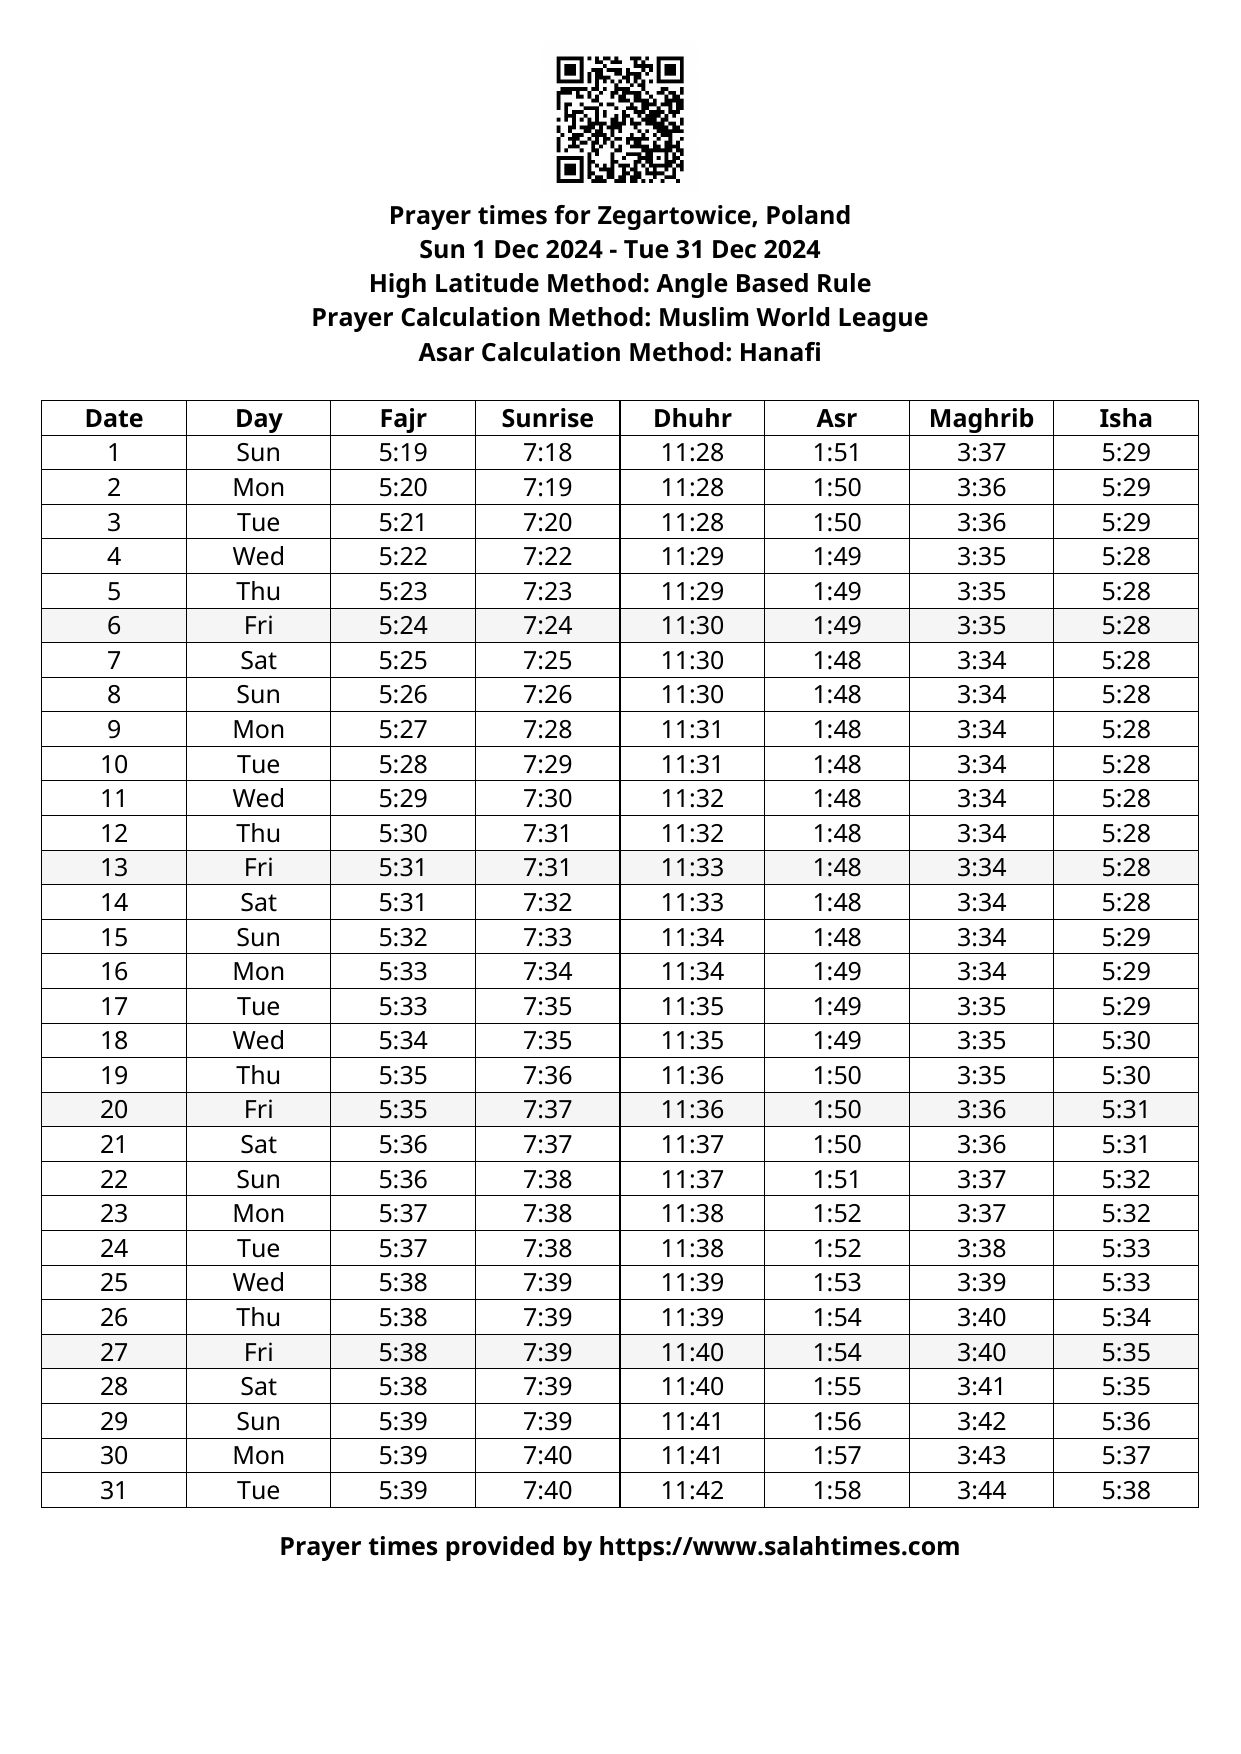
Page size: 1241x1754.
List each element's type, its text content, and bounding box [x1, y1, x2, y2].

table_cell 3:35 [910, 539, 1053, 573]
table_cell 3:37 [910, 436, 1053, 469]
table_cell 1:48 [765, 678, 909, 711]
table_cell Thu [187, 816, 330, 849]
table_cell 11:36 [621, 1093, 764, 1126]
table_cell Thu [187, 1300, 330, 1334]
table_cell 8 [42, 678, 186, 711]
table_cell 5:38 [331, 1300, 475, 1334]
table_cell 7:25 [476, 643, 619, 677]
table_cell 6 [42, 609, 186, 642]
table_cell 26 [42, 1300, 186, 1334]
table_cell 7:26 [476, 678, 619, 711]
table_cell Mon [187, 1196, 330, 1230]
table_cell 5:31 [331, 885, 475, 919]
table_header Asr [765, 401, 909, 434]
table_cell 11:30 [621, 678, 764, 711]
table_cell 2 [42, 470, 186, 504]
table_cell 5:35 [331, 1058, 475, 1092]
table_cell 11:40 [621, 1369, 764, 1403]
table_cell 3:38 [910, 1231, 1053, 1264]
table_cell Wed [187, 1266, 330, 1299]
table_cell 11:31 [621, 747, 764, 780]
table_cell 5:28 [331, 747, 475, 780]
table_cell 3:34 [910, 920, 1053, 953]
table_cell 5:39 [331, 1404, 475, 1437]
table_cell 5:28 [1054, 539, 1198, 573]
table_cell 5:34 [331, 1024, 475, 1057]
table_cell 1:48 [765, 816, 909, 849]
table_cell Fri [187, 609, 330, 642]
table_cell 1:48 [765, 643, 909, 677]
table_cell 28 [42, 1369, 186, 1403]
table_cell 7:29 [476, 747, 619, 780]
table_cell 5:22 [331, 539, 475, 573]
table_cell Tue [187, 1473, 330, 1507]
table_cell Fri [187, 1093, 330, 1126]
table_cell 5:24 [331, 609, 475, 642]
table_cell 20 [42, 1093, 186, 1126]
table_cell 22 [42, 1162, 186, 1195]
table_cell 5:28 [1054, 712, 1198, 746]
table_cell 3:36 [910, 1127, 1053, 1161]
table_cell 1:49 [765, 539, 909, 573]
table_cell 5:28 [1054, 781, 1198, 815]
table_cell 15 [42, 920, 186, 953]
table_cell 1:54 [765, 1300, 909, 1334]
table_cell 25 [42, 1266, 186, 1299]
table_cell 11:41 [621, 1404, 764, 1437]
table_cell 5:33 [1054, 1231, 1198, 1264]
table_cell 11:40 [621, 1335, 764, 1368]
table_cell 7:22 [476, 539, 619, 573]
table_cell 5:28 [1054, 851, 1198, 884]
table_cell 11:28 [621, 505, 764, 538]
table_cell 3:40 [910, 1300, 1053, 1334]
table_cell 1:48 [765, 920, 909, 953]
table_cell 5:33 [331, 989, 475, 1022]
table_cell 3:35 [910, 989, 1053, 1022]
table_cell 7:18 [476, 436, 619, 469]
table_cell 3:40 [910, 1335, 1053, 1368]
table_cell 5:29 [1054, 989, 1198, 1022]
table_cell 1:56 [765, 1404, 909, 1437]
table_cell 11:28 [621, 436, 764, 469]
table_cell 3:36 [910, 470, 1053, 504]
table_cell 7:38 [476, 1231, 619, 1264]
table_cell 5:29 [1054, 954, 1198, 988]
table_cell 5:30 [1054, 1058, 1198, 1092]
table_cell 1:49 [765, 609, 909, 642]
table_cell 1 [42, 436, 186, 469]
table_cell 5:28 [1054, 609, 1198, 642]
table_cell 5:35 [1054, 1335, 1198, 1368]
table_cell 1:49 [765, 1024, 909, 1057]
table_cell 1:55 [765, 1369, 909, 1403]
table_cell Sun [187, 436, 330, 469]
table_cell 23 [42, 1196, 186, 1230]
table_cell 14 [42, 885, 186, 919]
table_header Dhuhr [621, 401, 764, 434]
table_cell 7:35 [476, 989, 619, 1022]
table_cell 5:38 [331, 1335, 475, 1368]
table_cell 3:36 [910, 1093, 1053, 1126]
table_cell 10 [42, 747, 186, 780]
table_cell 3:34 [910, 678, 1053, 711]
table_cell 1:50 [765, 505, 909, 538]
table_cell 3:34 [910, 885, 1053, 919]
table_cell 1:48 [765, 851, 909, 884]
table_cell 7:30 [476, 781, 619, 815]
table_cell 7:20 [476, 505, 619, 538]
text Asar Calculation Method: Hanafi [42, 334, 1198, 368]
table_cell 21 [42, 1127, 186, 1161]
table_cell 7:37 [476, 1093, 619, 1126]
table_header Sunrise [476, 401, 619, 434]
table_cell Tue [187, 989, 330, 1022]
table_cell Tue [187, 1231, 330, 1264]
table_cell 11:30 [621, 643, 764, 677]
table_cell 11:37 [621, 1127, 764, 1161]
table_cell 29 [42, 1404, 186, 1437]
table_cell 3:34 [910, 954, 1053, 988]
table_cell 11:34 [621, 920, 764, 953]
table_cell Sat [187, 643, 330, 677]
table_cell 5:37 [1054, 1439, 1198, 1472]
table_cell 3:43 [910, 1439, 1053, 1472]
table_cell 5:28 [1054, 816, 1198, 849]
table_cell 3:34 [910, 851, 1053, 884]
table_cell 11:33 [621, 885, 764, 919]
table_cell 5:28 [1054, 643, 1198, 677]
table_cell 11:39 [621, 1266, 764, 1299]
table_cell 7:39 [476, 1369, 619, 1403]
table_cell 5:36 [331, 1162, 475, 1195]
table_cell 5:26 [331, 678, 475, 711]
table_cell 5 [42, 574, 186, 607]
table_cell 11:32 [621, 816, 764, 849]
table_cell Thu [187, 1058, 330, 1092]
table_cell 4 [42, 539, 186, 573]
table_cell 30 [42, 1439, 186, 1472]
table_header Isha [1054, 401, 1198, 434]
table_cell 11:28 [621, 470, 764, 504]
table_cell Fri [187, 1335, 330, 1368]
table_cell 27 [42, 1335, 186, 1368]
table_cell 1:51 [765, 1162, 909, 1195]
table_cell 7 [42, 643, 186, 677]
table_cell 5:23 [331, 574, 475, 607]
table_cell 3:34 [910, 781, 1053, 815]
table_cell Sun [187, 1404, 330, 1437]
table_cell 7:39 [476, 1266, 619, 1299]
table_cell 3:34 [910, 816, 1053, 849]
text High Latitude Method: Angle Based Rule [42, 266, 1198, 300]
table_cell Sat [187, 885, 330, 919]
table_cell Mon [187, 470, 330, 504]
table_cell 3:41 [910, 1369, 1053, 1403]
table_cell 11:34 [621, 954, 764, 988]
table_cell 11:42 [621, 1473, 764, 1507]
table_cell 3:36 [910, 505, 1053, 538]
table_cell 7:23 [476, 574, 619, 607]
table_cell 7:40 [476, 1473, 619, 1507]
table_cell 12 [42, 816, 186, 849]
table_cell 5:28 [1054, 747, 1198, 780]
table_cell 1:48 [765, 781, 909, 815]
table_cell 1:50 [765, 470, 909, 504]
table_cell 1:48 [765, 747, 909, 780]
table_cell 5:31 [1054, 1127, 1198, 1161]
table_cell 5:32 [1054, 1196, 1198, 1230]
table_cell 3:34 [910, 643, 1053, 677]
text Prayer times provided by https://www.salahtimes.com [42, 1528, 1198, 1563]
table_cell 11:36 [621, 1058, 764, 1092]
table_cell 1:48 [765, 712, 909, 746]
table_cell 3:44 [910, 1473, 1053, 1507]
table_cell 5:31 [1054, 1093, 1198, 1126]
table_cell 7:19 [476, 470, 619, 504]
table_cell Tue [187, 747, 330, 780]
table_cell 5:20 [331, 470, 475, 504]
table_cell 5:35 [331, 1093, 475, 1126]
table_cell 11:33 [621, 851, 764, 884]
table_cell 5:31 [331, 851, 475, 884]
table_header Day [187, 401, 330, 434]
table_cell 11:35 [621, 989, 764, 1022]
table_cell 5:39 [331, 1473, 475, 1507]
table_cell 1:50 [765, 1058, 909, 1092]
table_cell 11:37 [621, 1162, 764, 1195]
table_cell 7:38 [476, 1196, 619, 1230]
table_cell 1:49 [765, 954, 909, 988]
table_cell 5:38 [331, 1369, 475, 1403]
table_cell 7:35 [476, 1024, 619, 1057]
table_cell 3:35 [910, 609, 1053, 642]
table_cell 3:35 [910, 1058, 1053, 1092]
table_cell 5:28 [1054, 885, 1198, 919]
table_cell 7:37 [476, 1127, 619, 1161]
table_cell 19 [42, 1058, 186, 1092]
text Sun 1 Dec 2024 - Tue 31 Dec 2024 [42, 232, 1198, 266]
table_header Fajr [331, 401, 475, 434]
table_cell Mon [187, 712, 330, 746]
table_cell 5:29 [331, 781, 475, 815]
table_cell 13 [42, 851, 186, 884]
table_cell 5:30 [331, 816, 475, 849]
text Prayer Calculation Method: Muslim World League [42, 300, 1198, 334]
table_cell Wed [187, 1024, 330, 1057]
table_cell 3:34 [910, 747, 1053, 780]
table_cell 1:50 [765, 1093, 909, 1126]
table_cell 5:29 [1054, 920, 1198, 953]
table_cell 3 [42, 505, 186, 538]
table_cell 5:28 [1054, 574, 1198, 607]
table_cell 1:49 [765, 574, 909, 607]
table_cell Wed [187, 539, 330, 573]
table_cell 31 [42, 1473, 186, 1507]
table_cell 11:38 [621, 1231, 764, 1264]
table_cell 5:27 [331, 712, 475, 746]
table_cell 5:39 [331, 1439, 475, 1472]
table_cell 7:36 [476, 1058, 619, 1092]
table_cell 7:32 [476, 885, 619, 919]
table_cell 3:35 [910, 1024, 1053, 1057]
table_cell 1:53 [765, 1266, 909, 1299]
table_cell Fri [187, 851, 330, 884]
table_cell 5:36 [1054, 1404, 1198, 1437]
table_cell 3:37 [910, 1196, 1053, 1230]
table_cell Sun [187, 1162, 330, 1195]
table_cell 1:58 [765, 1473, 909, 1507]
table_cell 5:33 [1054, 1266, 1198, 1299]
table_cell 24 [42, 1231, 186, 1264]
table_cell 11:38 [621, 1196, 764, 1230]
table_cell 5:38 [1054, 1473, 1198, 1507]
table_cell 1:52 [765, 1231, 909, 1264]
table_cell 9 [42, 712, 186, 746]
table_cell 7:39 [476, 1404, 619, 1437]
table_cell 5:32 [1054, 1162, 1198, 1195]
table_cell 1:51 [765, 436, 909, 469]
table_cell 11 [42, 781, 186, 815]
table_cell Sat [187, 1369, 330, 1403]
table_cell 1:57 [765, 1439, 909, 1472]
table_cell 7:33 [476, 920, 619, 953]
table_cell 11:35 [621, 1024, 764, 1057]
table_cell 5:37 [331, 1231, 475, 1264]
table_cell 3:39 [910, 1266, 1053, 1299]
text Prayer times for Zegartowice, Poland [42, 198, 1198, 232]
table_cell 5:28 [1054, 678, 1198, 711]
table_cell 3:34 [910, 712, 1053, 746]
table_cell 5:35 [1054, 1369, 1198, 1403]
table_cell 11:39 [621, 1300, 764, 1334]
table_cell 3:37 [910, 1162, 1053, 1195]
table_cell 7:38 [476, 1162, 619, 1195]
table_cell 18 [42, 1024, 186, 1057]
table_cell 5:25 [331, 643, 475, 677]
table_cell 7:39 [476, 1335, 619, 1368]
table_cell Sun [187, 678, 330, 711]
table_cell 1:50 [765, 1127, 909, 1161]
table_cell 7:31 [476, 851, 619, 884]
table_header Maghrib [910, 401, 1053, 434]
table_cell 7:24 [476, 609, 619, 642]
table_cell 5:29 [1054, 436, 1198, 469]
table_cell 5:33 [331, 954, 475, 988]
table_cell 7:39 [476, 1300, 619, 1334]
table_cell 3:35 [910, 574, 1053, 607]
table_cell 11:31 [621, 712, 764, 746]
table_cell 7:34 [476, 954, 619, 988]
table_cell 1:52 [765, 1196, 909, 1230]
table_cell 5:32 [331, 920, 475, 953]
table_cell 11:41 [621, 1439, 764, 1472]
table_cell Mon [187, 1439, 330, 1472]
table_cell 16 [42, 954, 186, 988]
table_cell 11:29 [621, 539, 764, 573]
table_cell 1:54 [765, 1335, 909, 1368]
table_cell 11:32 [621, 781, 764, 815]
table_cell 7:28 [476, 712, 619, 746]
table_cell Sun [187, 920, 330, 953]
table_cell 1:49 [765, 989, 909, 1022]
table_cell 5:34 [1054, 1300, 1198, 1334]
table_cell 5:30 [1054, 1024, 1198, 1057]
table_cell 5:38 [331, 1266, 475, 1299]
table_cell 11:29 [621, 574, 764, 607]
table_cell 5:37 [331, 1196, 475, 1230]
table_cell 5:36 [331, 1127, 475, 1161]
table_cell Thu [187, 574, 330, 607]
table_cell 5:29 [1054, 505, 1198, 538]
table_cell Wed [187, 781, 330, 815]
table_cell 11:30 [621, 609, 764, 642]
table_cell Sat [187, 1127, 330, 1161]
table_cell Tue [187, 505, 330, 538]
table_cell 5:29 [1054, 470, 1198, 504]
table_cell 3:42 [910, 1404, 1053, 1437]
table_cell 7:40 [476, 1439, 619, 1472]
picture [542, 41, 699, 198]
table_cell 5:21 [331, 505, 475, 538]
table_cell 17 [42, 989, 186, 1022]
table_cell 7:31 [476, 816, 619, 849]
table_cell 1:48 [765, 885, 909, 919]
table_cell Mon [187, 954, 330, 988]
table_cell 5:19 [331, 436, 475, 469]
table_header Date [42, 401, 186, 434]
